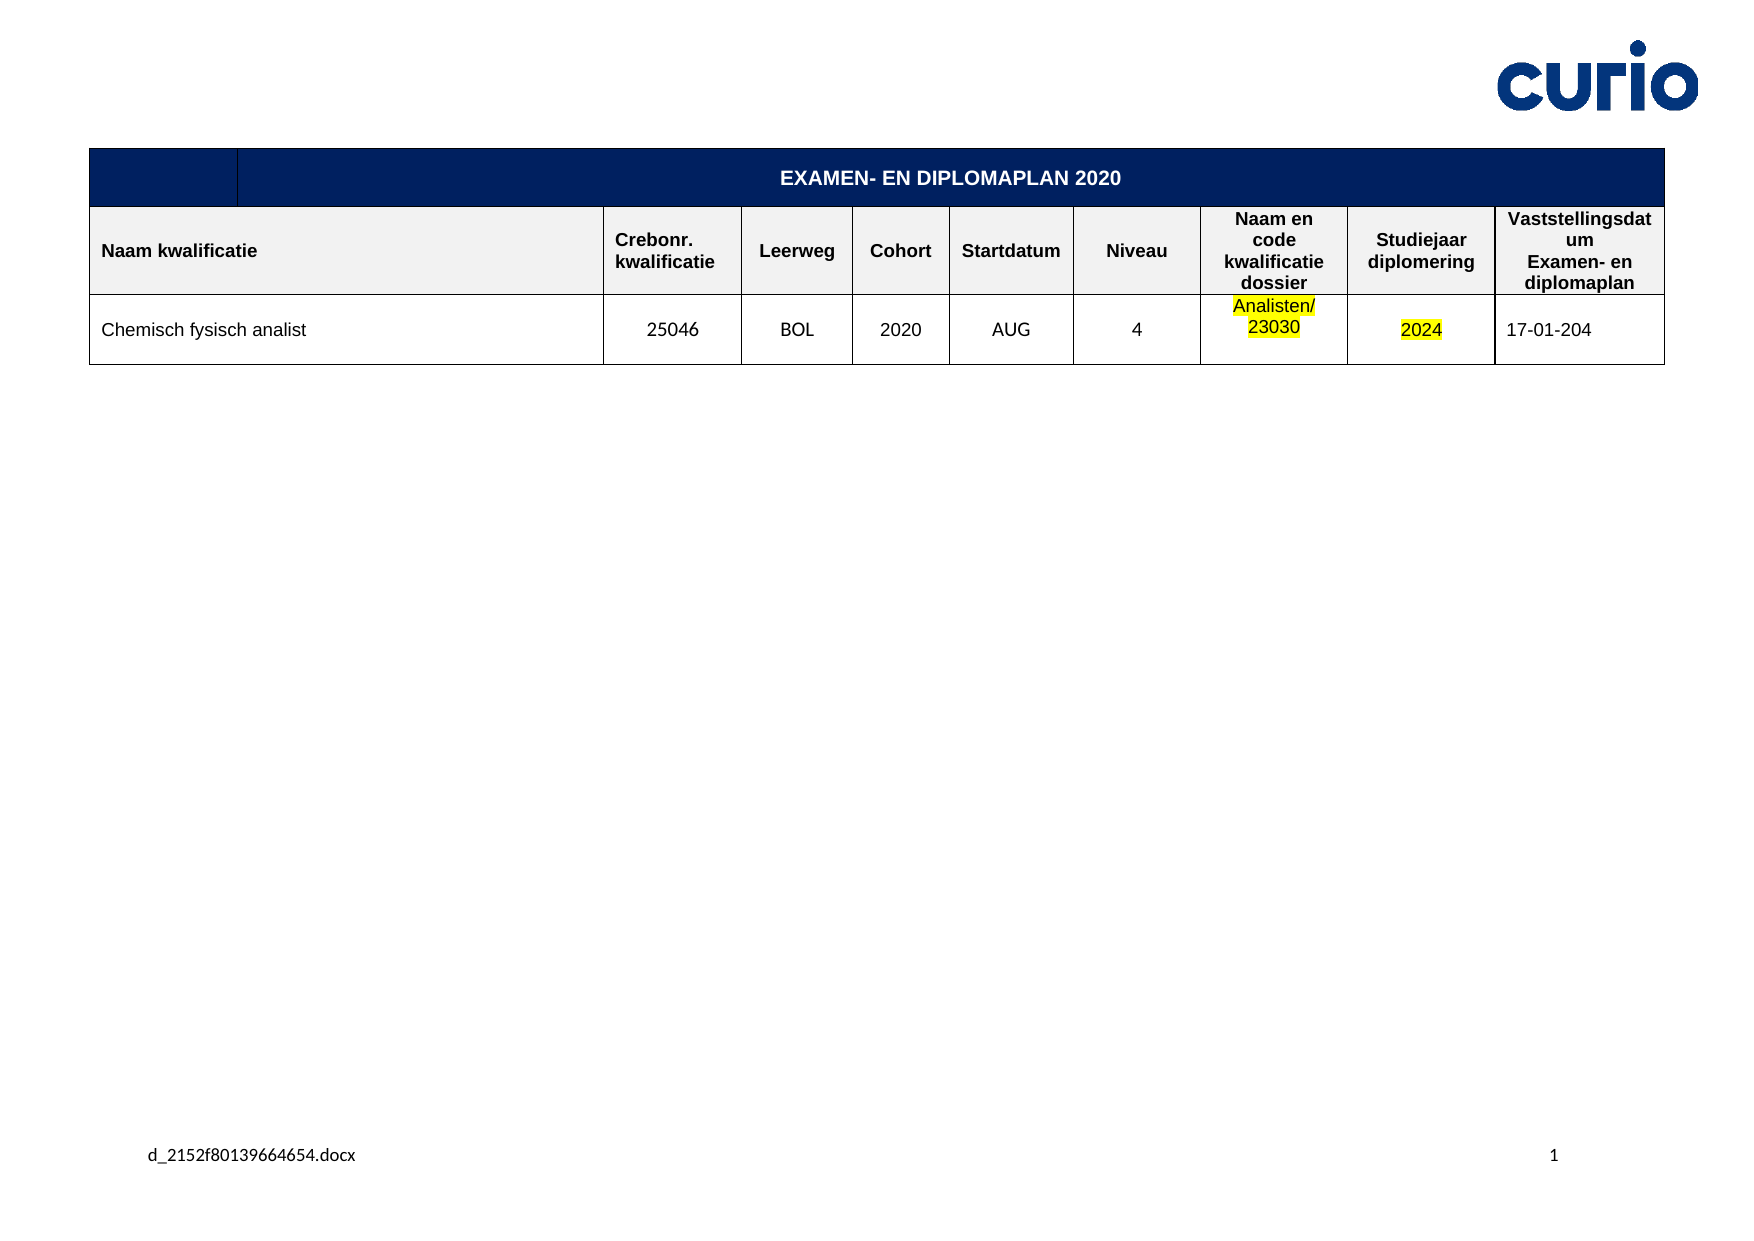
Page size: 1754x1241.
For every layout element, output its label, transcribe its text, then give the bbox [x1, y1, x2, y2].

table_cell Cohort [853, 207, 949, 294]
table_cell Vaststellingsdatum Examen- en diplomaplan [1496, 207, 1664, 294]
table_cell Analisten/ 23030 [1201, 295, 1347, 364]
table_cell Studiejaar diplomering [1348, 207, 1494, 294]
picture [1497, 40, 1698, 111]
table_cell Naam kwalificatie [90, 207, 603, 294]
table_cell 2020 [853, 295, 949, 364]
table_cell Crebonr. kwalificatie [604, 207, 741, 294]
table_cell Startdatum [950, 207, 1073, 294]
table_cell [1074, 295, 1200, 364]
table_cell Niveau [1074, 207, 1200, 294]
table_cell [950, 295, 1073, 364]
table_cell Chemisch fysisch analist [90, 295, 603, 364]
table_cell 17-01-204 [1496, 295, 1664, 364]
table_cell Naam en code kwalificatie dossier [1201, 207, 1347, 294]
table_cell [742, 295, 852, 364]
table_cell Leerweg [742, 207, 852, 294]
table_cell 2024 [1348, 295, 1494, 364]
table_header EXAMEN- EN DIPLOMAPLAN 2020 [238, 149, 1664, 206]
table_header [90, 149, 237, 206]
